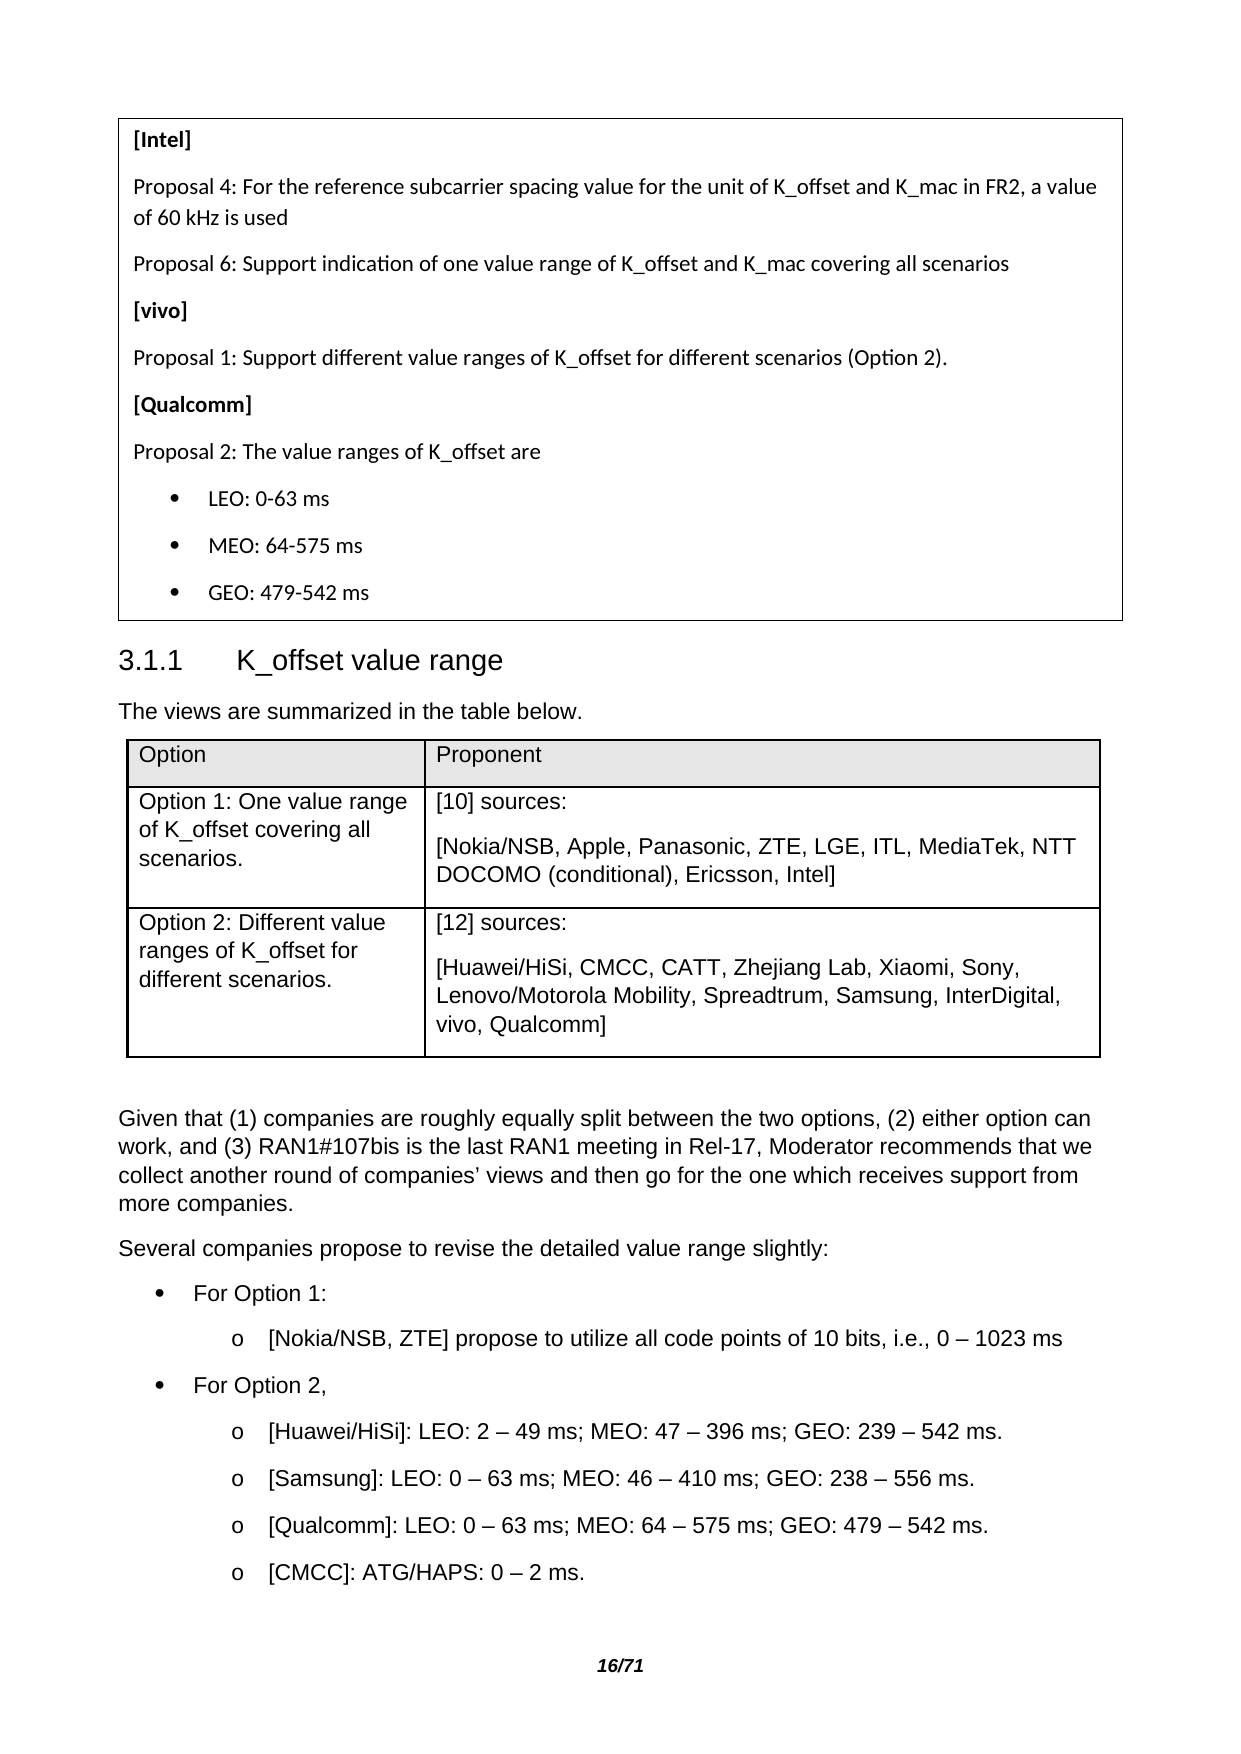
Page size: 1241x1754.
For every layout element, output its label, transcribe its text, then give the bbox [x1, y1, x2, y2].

table_cell [12] sources: [Huawei/HiSi, CMCC, CATT, Zhejiang Lab, Xiaomi, Sony, Lenovo/Motorola Mobility, Spreadtrum, Samsung, InterDigital, vivo, Qualcomm] [426, 909, 1099, 1056]
list [Samsung]: LEO: 0 – 63 ms; MEO: 46 – 410 ms; GEO: 238 – 556 ms. [231, 1465, 1122, 1493]
table_cell Option 2: Different value ranges of K_offset for different scenarios. [129, 909, 424, 1056]
list For Option 2, [156, 1372, 1122, 1399]
list [Qualcomm]: LEO: 0 – 63 ms; MEO: 64 – 575 ms; GEO: 479 – 542 ms. [231, 1512, 1122, 1540]
text Several companies propose to revise the detailed value range slightly: [118, 1235, 1122, 1261]
table_header Proponent [426, 741, 1099, 786]
text The views are summarized in the table below. [118, 698, 1122, 724]
text Given that (1) companies are roughly equally split between the two options, (2) either option can work, and (3) RAN1#107bis is the last RAN1 meeting in Rel-17, Moderator recommends that we collect another round of companies’ views and then go for the one which receives support from more companies. [118, 1105, 1122, 1216]
list [CMCC]: ATG/HAPS: 0 – 2 ms. [231, 1559, 1122, 1587]
table_header Option [129, 741, 424, 786]
table_cell [10] sources: [Nokia/NSB, Apple, Panasonic, ZTE, LGE, ITL, MediaTek, NTT DOCOMO (conditional), Ericsson, Intel] [426, 788, 1099, 907]
subtitle 3.1.1 K_offset value range [118, 643, 1122, 677]
list [Huawei/HiSi]: LEO: 2 – 49 ms; MEO: 47 – 396 ms; GEO: 239 – 542 ms. [231, 1418, 1122, 1446]
table_cell Option 1: One value range of K_offset covering all scenarios. [129, 788, 424, 907]
list For Option 1: [156, 1280, 1122, 1307]
list [Nokia/NSB, ZTE] propose to utilize all code points of 10 bits, i.e., 0 – 1023 ms [231, 1325, 1122, 1354]
